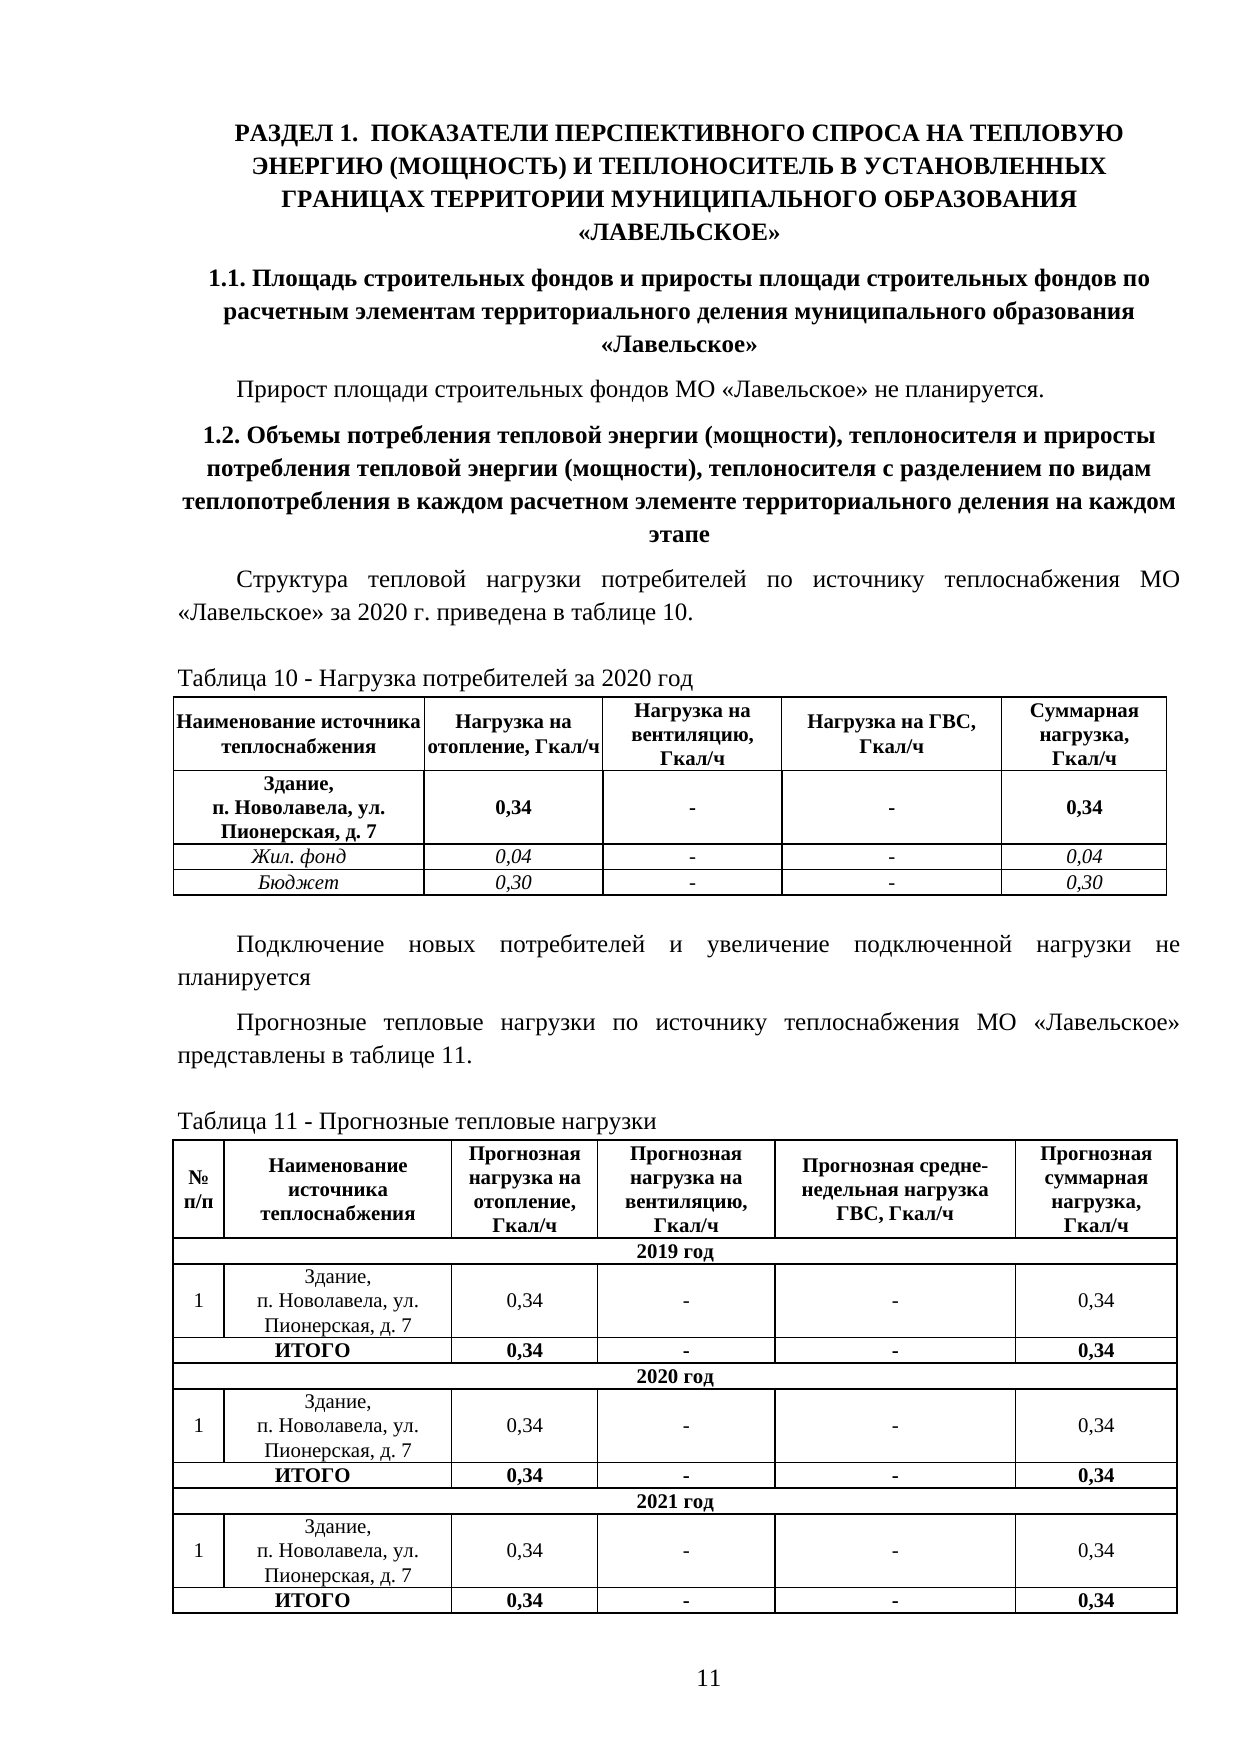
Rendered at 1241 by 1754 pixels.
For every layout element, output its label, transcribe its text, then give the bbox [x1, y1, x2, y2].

text Прогнозные тепловые нагрузки по источнику теплоснабжения МО «Лавельское» представлены в таблице 11. [177, 1007, 1181, 1069]
table_cell 0,30 [425, 870, 602, 894]
text Таблица 10 - Нагрузка потребителей за 2020 год [177, 663, 1181, 692]
table_cell - [783, 771, 1001, 843]
text 1.1. Площадь строительных фондов и приросты площади строительных фондов по расчетным элементам территориального деления муниципального образования «Лавельское» [177, 263, 1181, 357]
table_cell 0,34 [452, 1463, 597, 1487]
table_cell - [776, 1265, 1015, 1337]
table_cell 0,04 [425, 845, 602, 868]
text Структура тепловой нагрузки потребителей по источнику теплоснабжения МО «Лавельское» за 2020 г. приведена в таблице 10. [177, 564, 1181, 626]
table_header Нагрузка на вентиляцию, Гкал/ч [603, 698, 781, 770]
table_cell - [598, 1463, 774, 1487]
table_cell 1 [174, 1390, 223, 1462]
table_cell 0,30 [1002, 870, 1166, 894]
table_cell - [604, 771, 781, 843]
table_cell 0,34 [452, 1588, 597, 1612]
table_cell 0,34 [1016, 1338, 1176, 1362]
table_cell 0,04 [1002, 845, 1166, 868]
subtitle РАЗДЕЛ 1. ПОКАЗАТЕЛИ ПЕРСПЕКТИВНОГО СПРОСА НА ТЕПЛОВУЮ ЭНЕРГИЮ (МОЩНОСТЬ) И ТЕПЛОНОСИТЕЛЬ В УСТАНОВЛЕННЫХ ГРАНИЦАХ ТЕРРИТОРИИ МУНИЦИПАЛЬНОГО ОБРАЗОВАНИЯ «Лавельское» [177, 118, 1181, 246]
text Таблица 11 - Прогнозные тепловые нагрузки [177, 1106, 1181, 1135]
table_cell - [604, 870, 781, 894]
table_cell ИТОГО [174, 1588, 451, 1612]
table_cell Здание, п. Новолавела, ул. Пионерская, д. 7 [225, 1390, 451, 1462]
table_header Прогнозная нагрузка на отопление, Гкал/ч [452, 1141, 597, 1237]
table_cell Здание, п. Новолавела, ул. Пионерская, д. 7 [174, 771, 423, 843]
table_cell - [776, 1515, 1015, 1587]
table_cell - [783, 845, 1001, 868]
table_cell 1 [174, 1515, 223, 1587]
table_cell 0,34 [1016, 1515, 1176, 1587]
table_cell Здание, п. Новолавела, ул. Пионерская, д. 7 [225, 1265, 451, 1337]
table_header Прогнозная средне-недельная нагрузка ГВС, Гкал/ч [776, 1141, 1015, 1237]
table_header Наименование источника теплоснабжения [225, 1141, 451, 1237]
table_cell - [598, 1338, 774, 1362]
table_cell 0,34 [1016, 1588, 1176, 1612]
text Прирост площади строительных фондов МО «Лавельское» не планируется. [177, 374, 1181, 403]
table_cell Здание, п. Новолавела, ул. Пионерская, д. 7 [225, 1515, 451, 1587]
table_cell 2021 год [174, 1489, 1176, 1513]
table_header Прогнозная суммарная нагрузка, Гкал/ч [1016, 1141, 1176, 1237]
table_cell 2020 год [174, 1364, 1176, 1388]
table_cell 1 [174, 1265, 223, 1337]
table_cell - [776, 1588, 1015, 1612]
text Подключение новых потребителей и увеличение подключенной нагрузки не планируется [177, 929, 1181, 991]
table_cell 0,34 [425, 771, 602, 843]
table_cell 0,34 [1002, 771, 1166, 843]
table_cell 2019 год [174, 1239, 1176, 1263]
table_cell - [783, 870, 1001, 894]
table_cell - [776, 1338, 1015, 1362]
table_cell 0,34 [452, 1338, 597, 1362]
table_cell - [598, 1265, 774, 1337]
table_header Нагрузка на ГВС, Гкал/ч [782, 698, 1001, 770]
table_cell - [776, 1463, 1015, 1487]
table_cell Жил. фонд [174, 845, 423, 868]
table_cell Бюджет [174, 870, 423, 894]
table_cell - [604, 845, 781, 868]
table_header № п/п [174, 1141, 223, 1237]
table_cell 0,34 [1016, 1463, 1176, 1487]
text 1.2. Объемы потребления тепловой энергии (мощности), теплоносителя и приросты потребления тепловой энергии (мощности), теплоносителя с разделением по видам теплопотребления в каждом расчетном элементе территориального деления на каждом этапе [177, 420, 1181, 548]
table_header Прогнозная нагрузка на вентиляцию, Гкал/ч [598, 1141, 774, 1237]
table_cell - [598, 1515, 774, 1587]
table_cell 0,34 [452, 1390, 597, 1462]
table_cell - [598, 1588, 774, 1612]
table_cell 0,34 [452, 1515, 597, 1587]
table_cell ИТОГО [174, 1338, 451, 1362]
table_cell 0,34 [1016, 1265, 1176, 1337]
table_cell - [598, 1390, 774, 1462]
table_header Наименование источника теплоснабжения [174, 698, 424, 770]
table_cell 0,34 [452, 1265, 597, 1337]
table_cell 0,34 [1016, 1390, 1176, 1462]
table_cell - [776, 1390, 1015, 1462]
table_cell ИТОГО [174, 1463, 451, 1487]
table_header Суммарная нагрузка, Гкал/ч [1002, 698, 1166, 770]
table_header Нагрузка на отопление, Гкал/ч [425, 698, 602, 770]
